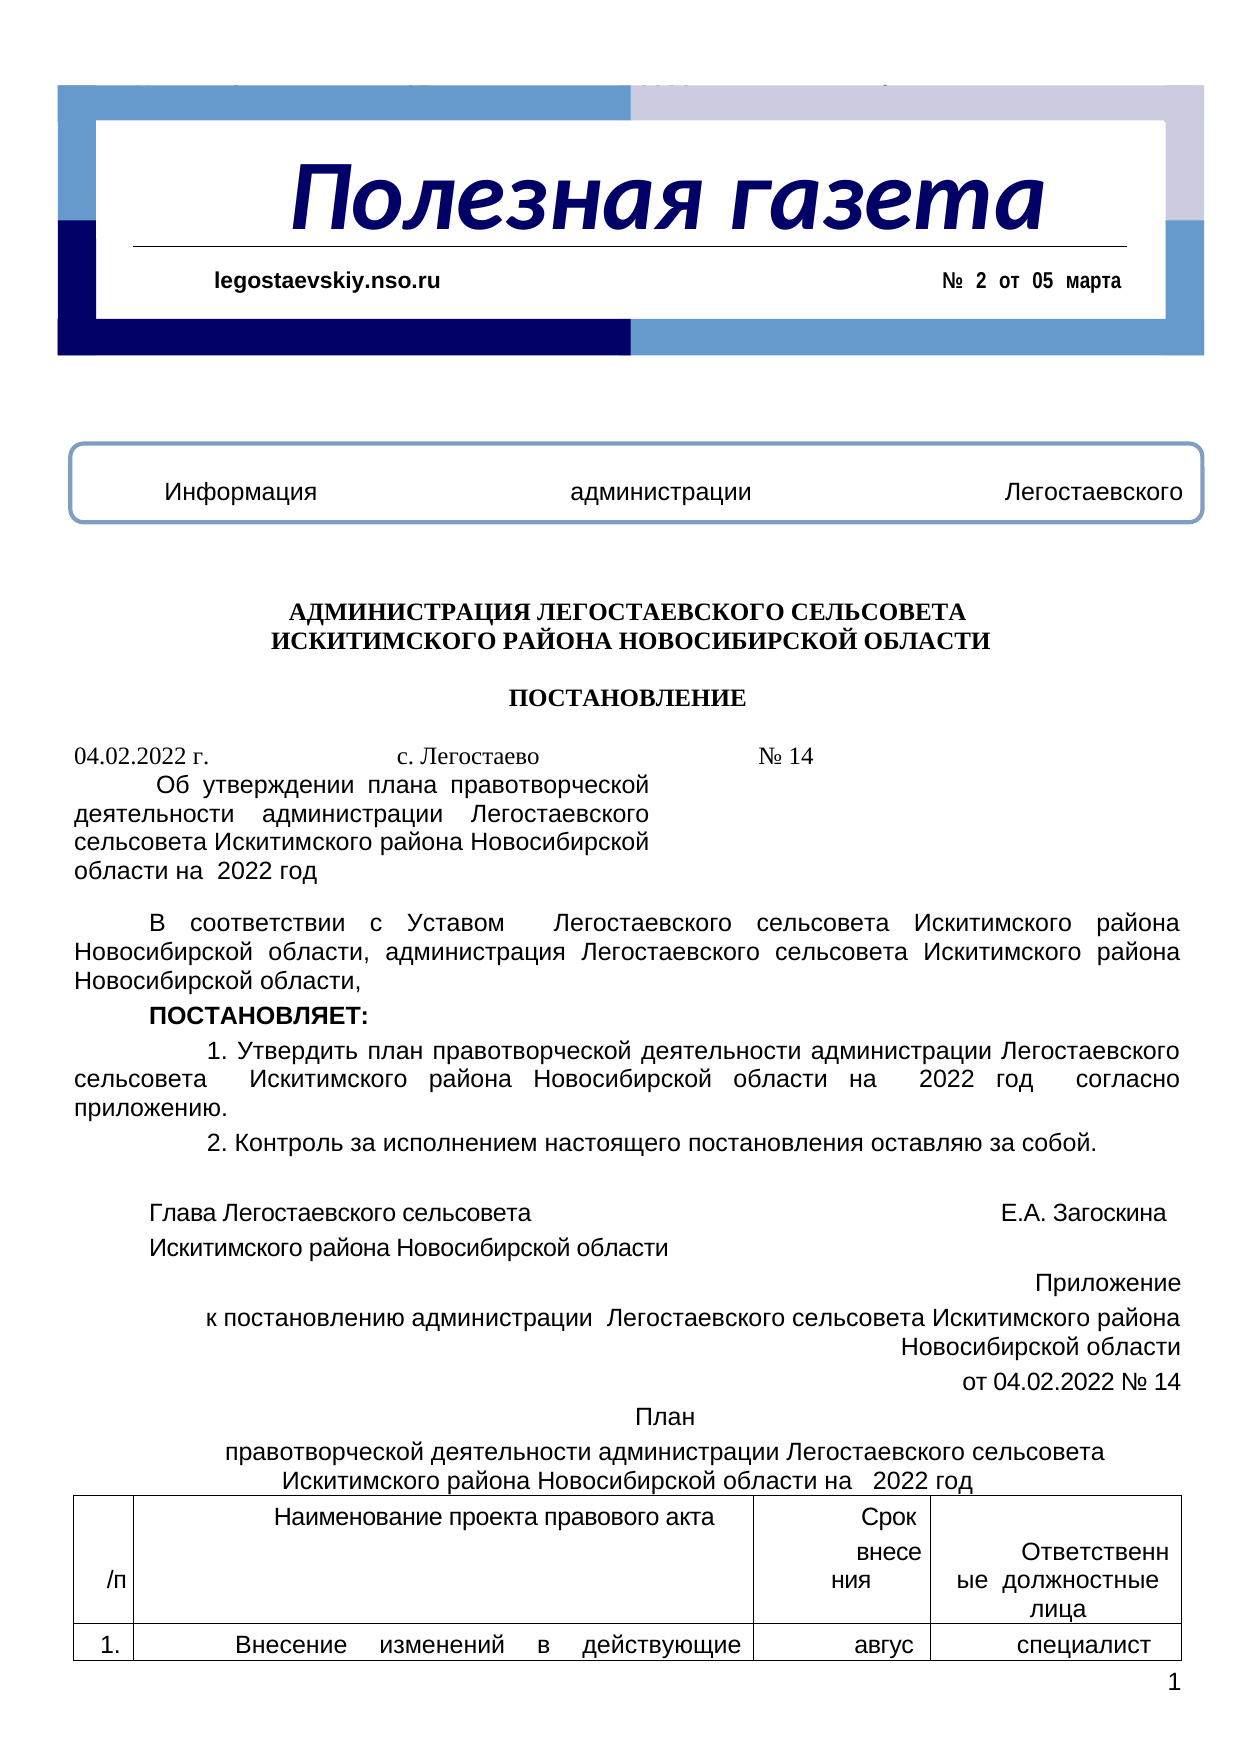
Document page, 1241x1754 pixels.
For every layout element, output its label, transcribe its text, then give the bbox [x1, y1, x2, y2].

text В соответствии с Уставом Легостаевского сельсовета Искитимского района Новосибирской области, администрация Легостаевского сельсовета Искитимского района Новосибирской области, [74, 908, 1181, 994]
text План [74, 1402, 1181, 1431]
text Об утверждении плана правотворческой деятельности администрации Легостаевского сельсовета Искитимского района Новосибирской области на 2022 год [74, 770, 650, 885]
table_cell [74, 1624, 133, 1660]
title 04.02.2022 г. с. Легостаево № 14 [74, 741, 1181, 770]
text Искитимского района Новосибирской области [74, 1233, 1181, 1262]
text 2. Контроль за исполнением настоящего постановления оставляю за собой. [74, 1128, 1181, 1157]
text Приложение [74, 1268, 1181, 1297]
table_header Наименование проекта правового акта [134, 1496, 753, 1623]
title АДМИНИСТРАЦИЯ ЛЕГОСТАЕВСКОГО СЕЛЬСОВЕТА [74, 597, 1181, 626]
text к постановлению администрации Легостаевского сельсовета Искитимского района Новосибирской области [74, 1303, 1181, 1361]
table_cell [931, 1624, 1181, 1660]
table_cell август 2022 года [754, 1624, 930, 1660]
text от 04.02.2022 № 14 [74, 1367, 1181, 1396]
table_header Ответственные должностные лица [931, 1496, 1181, 1623]
title ИСКИТИМСКОГО РАЙОНА НОВОСИБИРСКОЙ ОБЛАСТИ [74, 626, 1181, 655]
table_header Срок внесения [754, 1496, 930, 1623]
text правотворческой деятельности администрации Легостаевского сельсовета Искитимского района Новосибирской области на 2022 год [74, 1437, 1181, 1494]
text Глава Легостаевского сельсовета Е.А. Загоскина [74, 1198, 1181, 1227]
title ПОСТАНОВЛЕНИЕ [74, 683, 1181, 712]
table_header № п/п [74, 1496, 133, 1623]
text 1. Утвердить план правотворческой деятельности администрации Легостаевского сельсовета Искитимского района Новосибирской области на 2022 год согласно приложению. [74, 1036, 1181, 1122]
text ПОСТАНОВЛЯЕТ: [74, 1001, 1181, 1029]
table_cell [134, 1624, 753, 1660]
